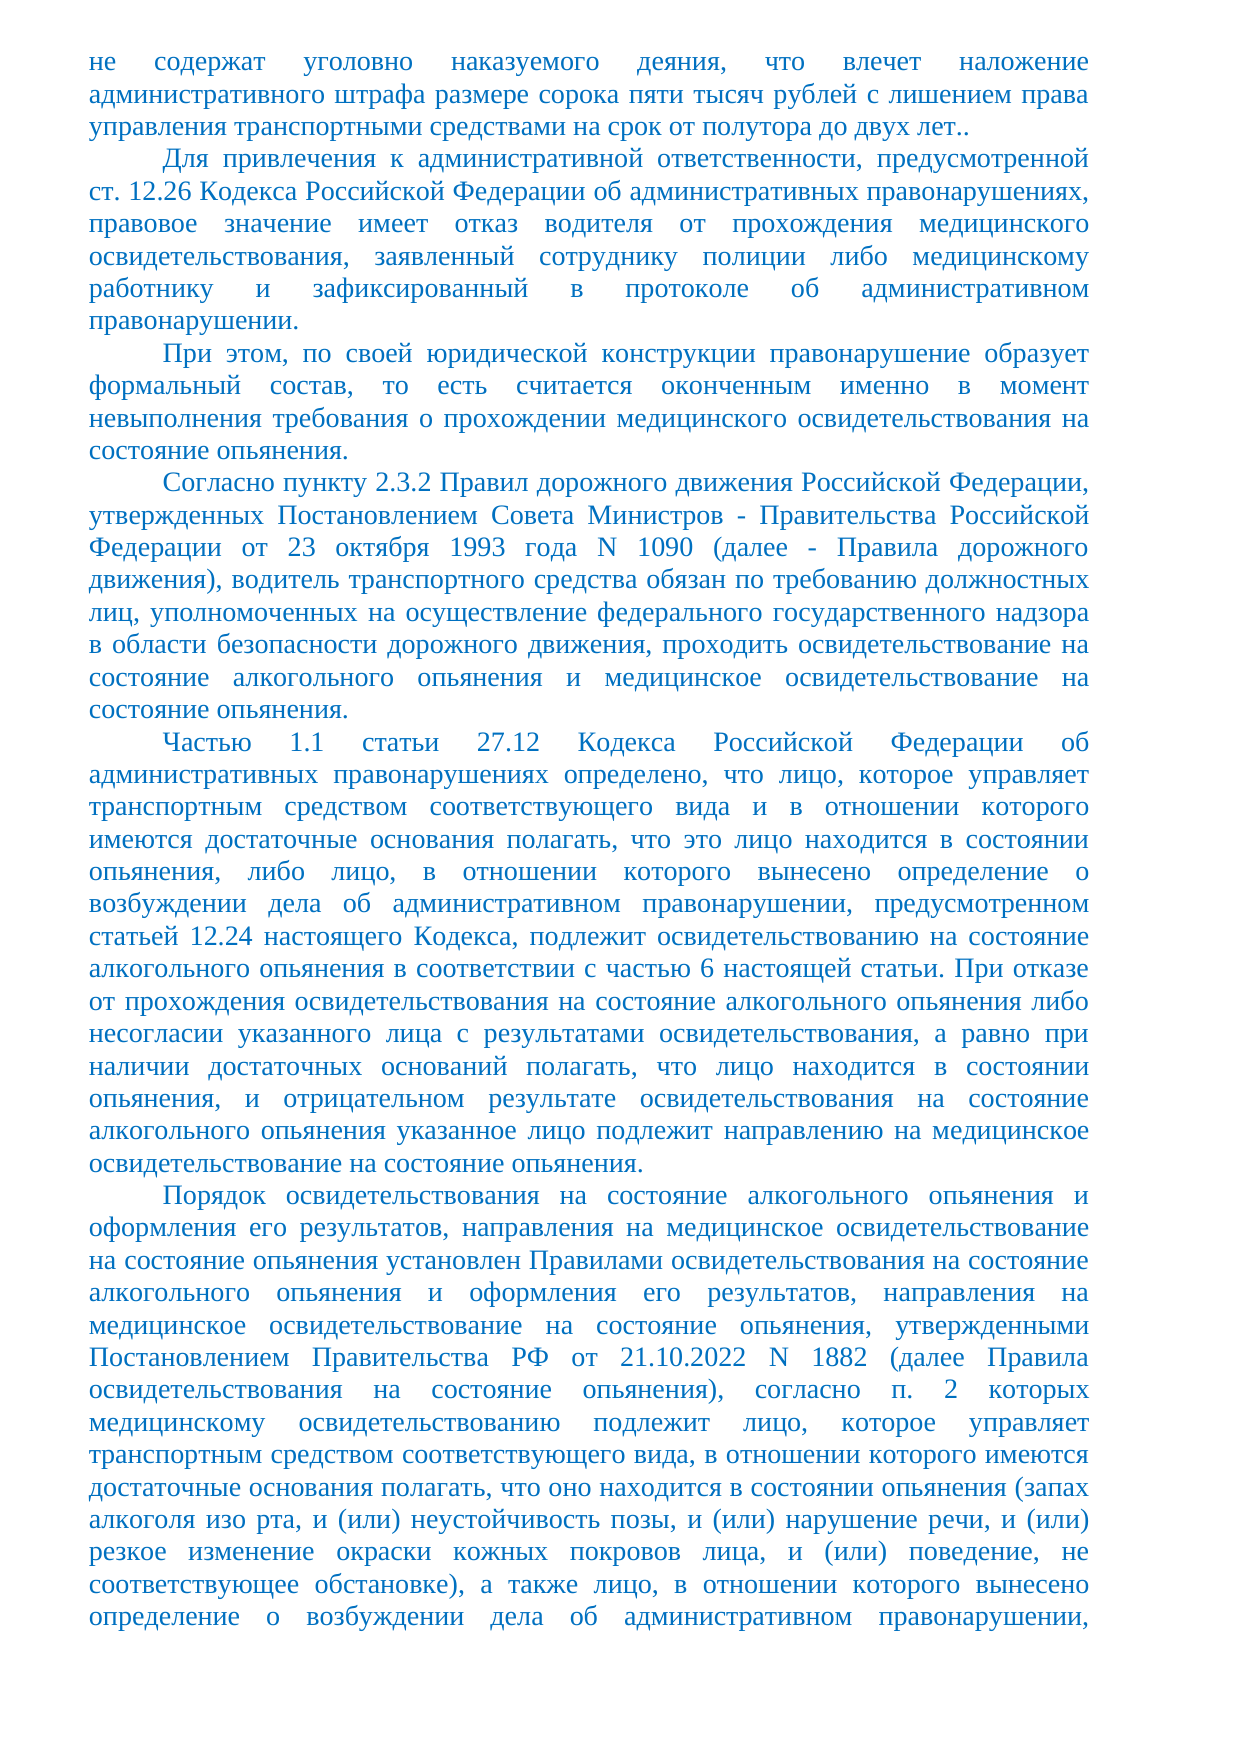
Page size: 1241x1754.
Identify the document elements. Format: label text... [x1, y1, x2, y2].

text Частью 1.1 статьи 27.12 Кодекса Российской Федерации об административных правонарушениях определено, что лицо, которое управляет транспортным средством соответствующего вида и в отношении которого имеются достаточные основания полагать, что это лицо находится в состоянии опьянения, либо лицо, в отношении которого вынесено определение о возбуждении дела об административном правонарушении, предусмотренном статьей 12.24 настоящего Кодекса, подлежит освидетельствованию на состояние алкогольного опьянения в соответствии с частью 6 настоящей статьи. При отказе от прохождения освидетельствования на состояние алкогольного опьянения либо несогласии указанного лица с результатами освидетельствования, а равно при наличии достаточных оснований полагать, что лицо находится в состоянии опьянения, и отрицательном результате освидетельствования на состояние алкогольного опьянения указанное лицо подлежит направлению на медицинское освидетельствование на состояние опьянения. [89, 724, 1091, 1178]
text Для привлечения к административной ответственности, предусмотренной ст. 12.26 Кодекса Российской Федерации об административных правонарушениях, правовое значение имеет отказ водителя от прохождения медицинского освидетельствования, заявленный сотруднику полиции либо медицинскому работнику и зафиксированный в протоколе об административном правонарушении. [89, 141, 1091, 336]
text При этом, по своей юридической конструкции правонарушение образует формальный состав, то есть считается оконченным именно в момент невыполнения требования о прохождении медицинского освидетельствования на состояние опьянения. [89, 336, 1091, 465]
text Согласно пункту 2.3.2 Правил дорожного движения Российской Федерации, утвержденных Постановлением Совета Министров - Правительства Российской Федерации от 23 октября 1993 года N 1090 (далее - Правила дорожного движения), водитель транспортного средства обязан по требованию должностных лиц, уполномоченных на осуществление федерального государственного надзора в области безопасности дорожного движения, проходить освидетельствование на состояние алкогольного опьянения и медицинское освидетельствование на состояние опьянения. [89, 465, 1091, 724]
